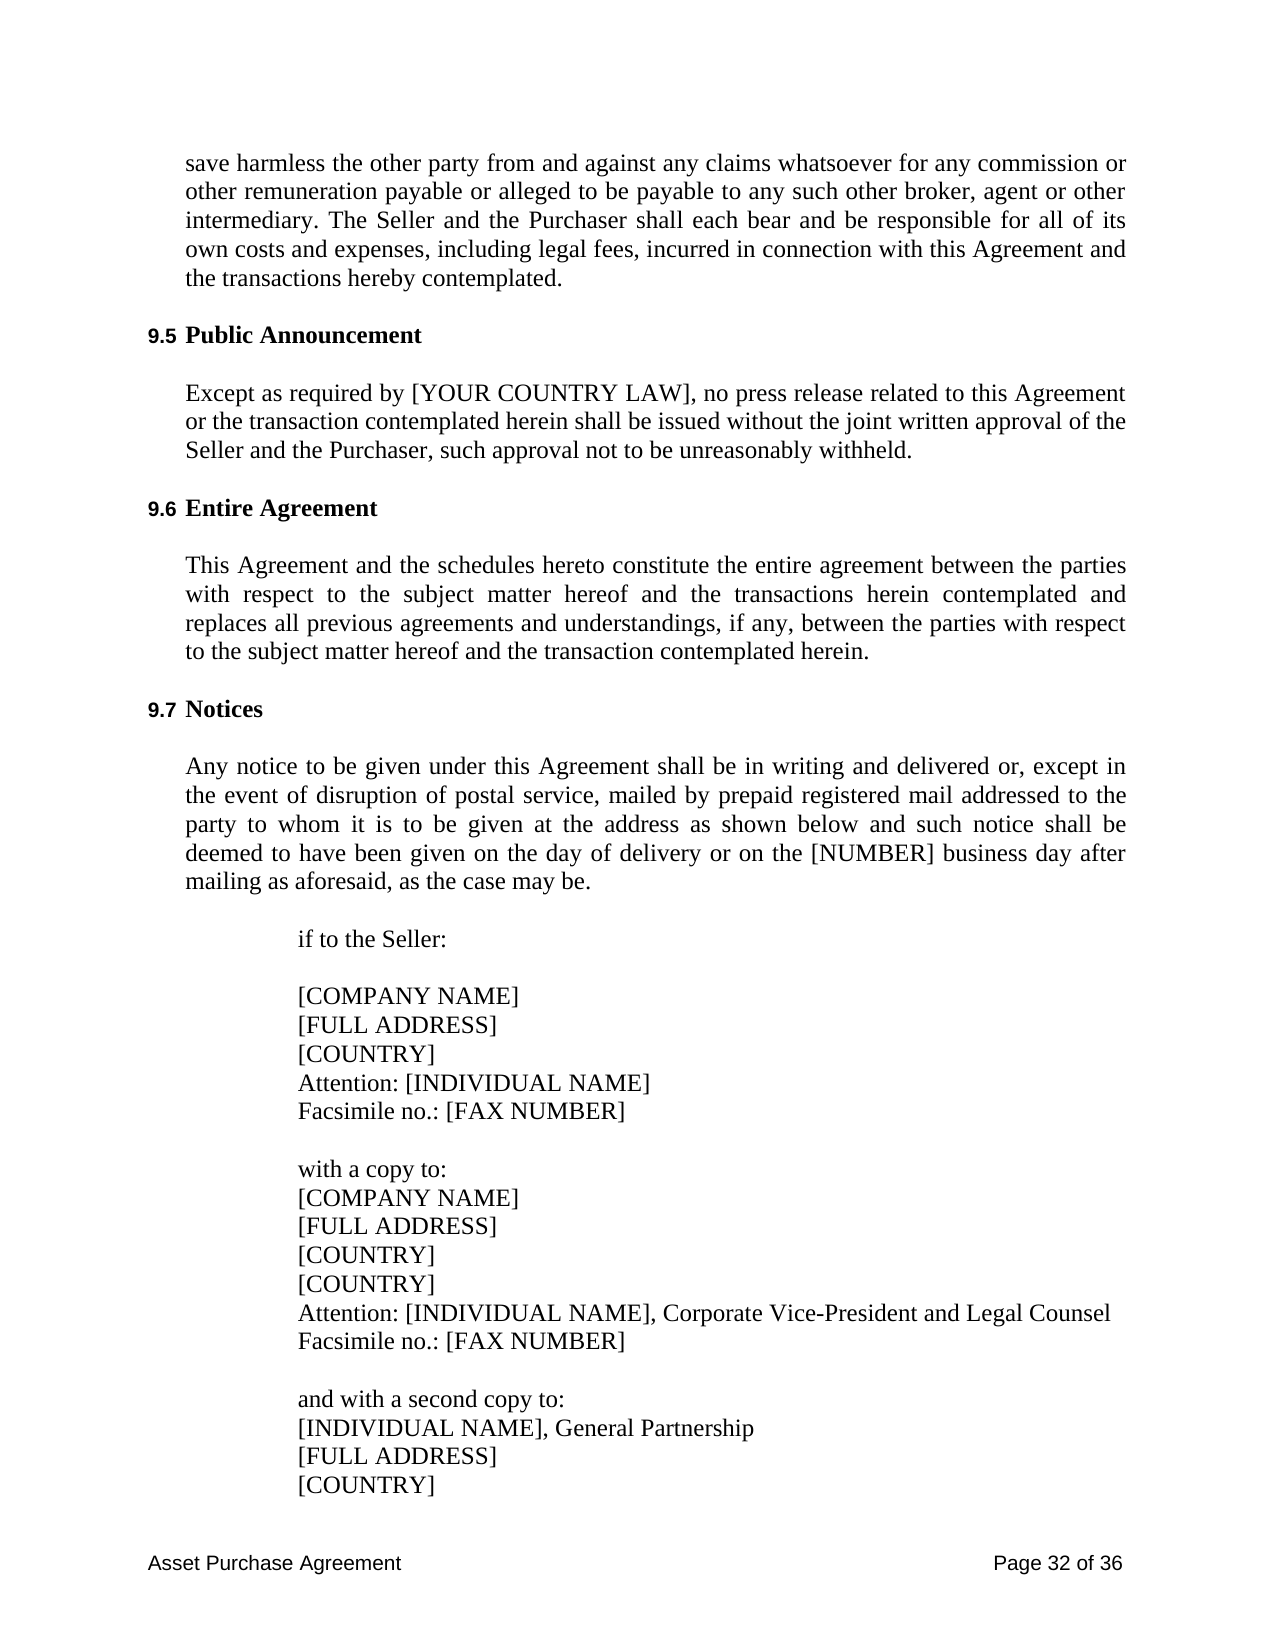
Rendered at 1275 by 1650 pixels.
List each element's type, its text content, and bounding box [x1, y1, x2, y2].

text Facsimile no.: [FAX NUMBER] [298, 1096, 1127, 1125]
text and with a second copy to: [298, 1384, 1127, 1413]
text [FULL ADDRESS] [298, 1010, 1127, 1039]
text Facsimile no.: [FAX NUMBER] [298, 1326, 1127, 1355]
text Attention: [INDIVIDUAL NAME] [298, 1068, 1127, 1096]
text [COUNTRY] [298, 1470, 1127, 1499]
text Attention: [INDIVIDUAL NAME], Corporate Vice-President and Legal Counsel [298, 1298, 1127, 1326]
text [INDIVIDUAL NAME], General Partnership [298, 1413, 1127, 1441]
text [COMPANY NAME] [298, 981, 1127, 1010]
text [COUNTRY] [298, 1240, 1127, 1269]
list Entire Agreement [148, 493, 1127, 521]
text [FULL ADDRESS] [298, 1211, 1127, 1240]
text [COMPANY NAME] [298, 1183, 1127, 1211]
list Notices [148, 694, 1127, 723]
text Except as required by [YOUR COUNTRY LAW], no press release related to this Agreement or the transaction contemplated herein shall be issued without the joint written approval of the Seller and the Purchaser, such approval not to be unreasonably withheld. [185, 378, 1127, 464]
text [185, 148, 1127, 291]
text [FULL ADDRESS] [298, 1441, 1127, 1470]
text if to the Seller: [298, 924, 1127, 953]
text This Agreement and the schedules hereto constitute the entire agreement between the parties with respect to the subject matter hereof and the transactions herein contemplated and replaces all previous agreements and understandings, if any, between the parties with respect to the subject matter hereof and the transaction contemplated herein. [185, 550, 1127, 665]
text Any notice to be given under this Agreement shall be in writing and delivered or, except in the event of disruption of postal service, mailed by prepaid registered mail addressed to the party to whom it is to be given at the address as shown below and such notice shall be deemed to have been given on the day of delivery or on the [NUMBER] business day after mailing as aforesaid, as the case may be. [185, 751, 1127, 895]
text [COUNTRY] [298, 1039, 1127, 1068]
list Public Announcement [148, 320, 1127, 349]
text with a copy to: [298, 1154, 1127, 1183]
text [COUNTRY] [298, 1269, 1127, 1298]
